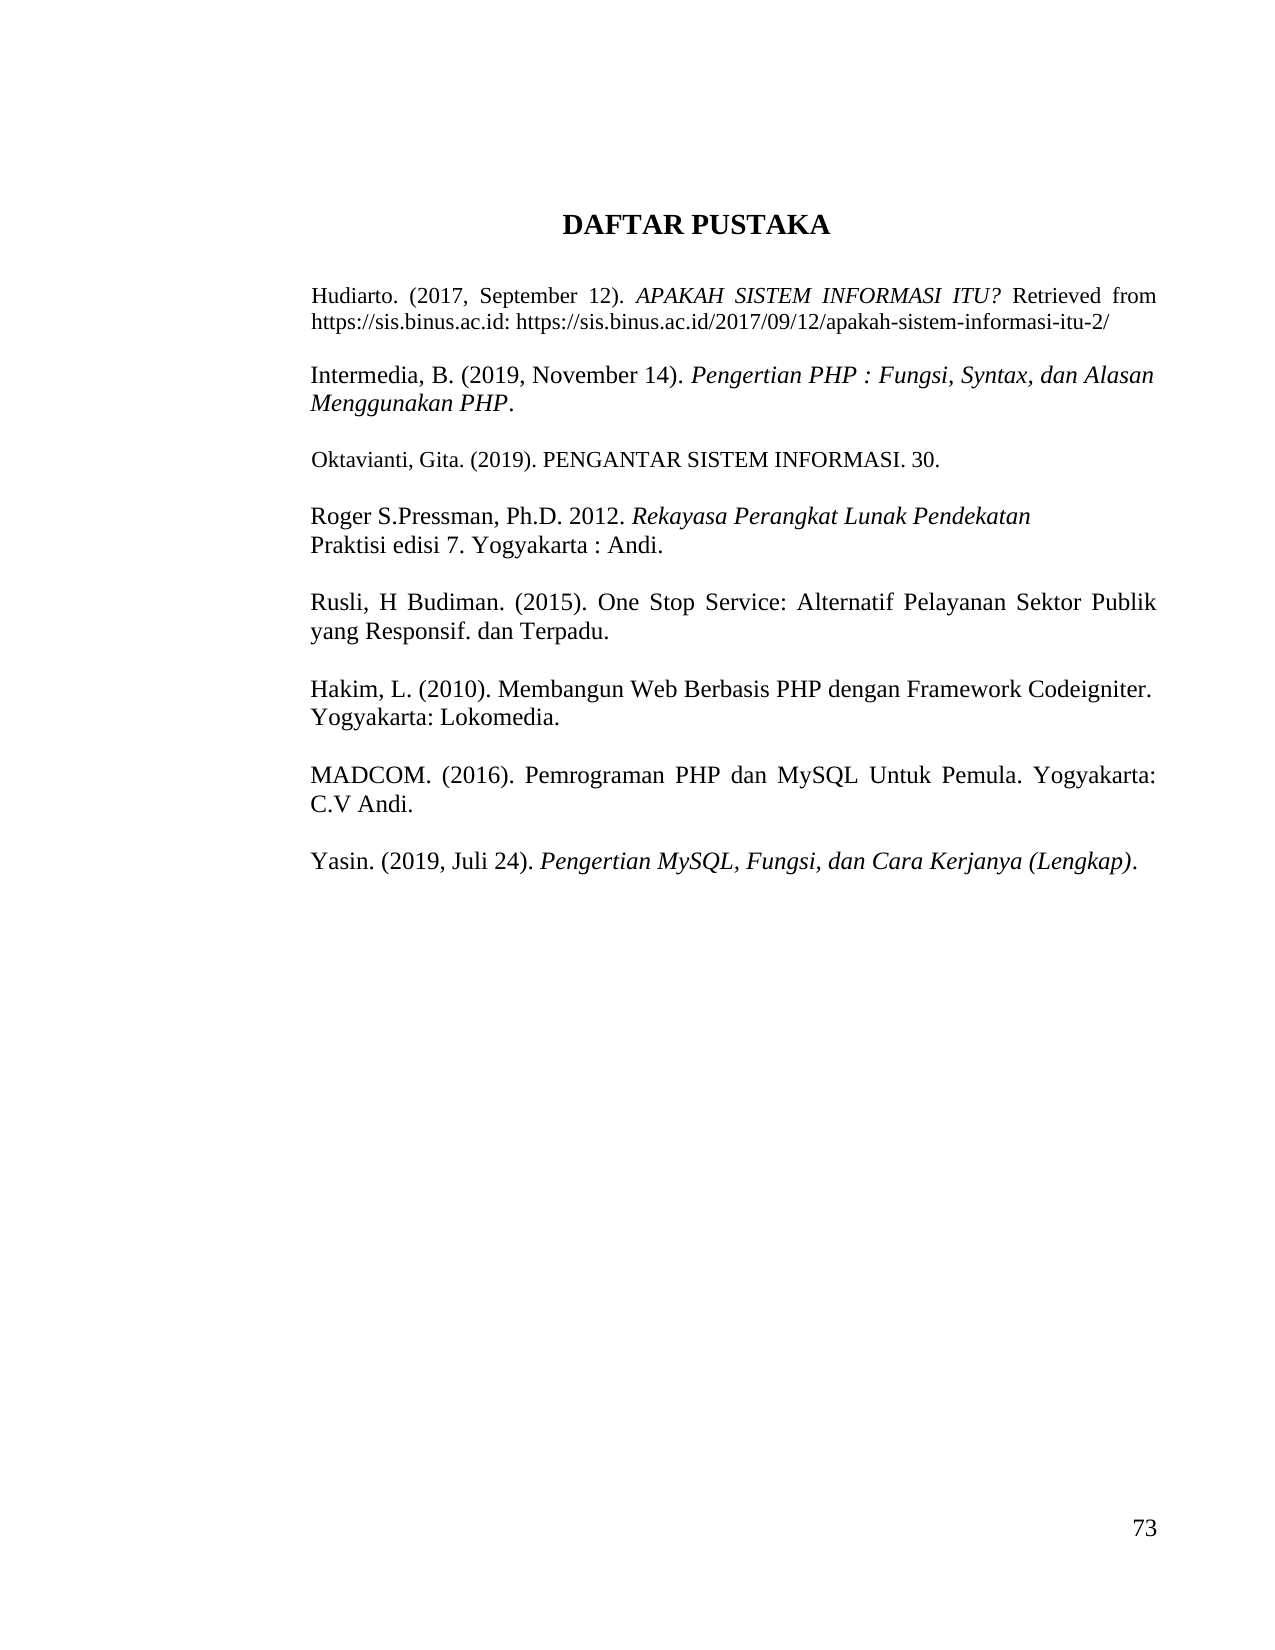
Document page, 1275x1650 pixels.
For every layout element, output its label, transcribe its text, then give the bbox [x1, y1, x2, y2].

text Yogyakarta: Lokomedia. [310, 702, 1157, 731]
text Yasin. (2019, Juli 24). Pengertian MySQL, Fungsi, dan Cara Kerjanya (Lengkap). [310, 817, 1157, 875]
text Oktavianti, Gita. (2019). PENGANTAR SISTEM INFORMASI. 30. [236, 446, 1157, 472]
text Rusli, H Budiman. (2015). One Stop Service: Alternatif Pelayanan Sektor Publik yang Responsif. dan Terpadu. [310, 587, 1157, 645]
text Intermedia, B. (2019, November 14). Pengertian PHP : Fungsi, Syntax, dan Alasan Menggunakan PHP. [310, 360, 1157, 417]
text Hudiarto. (2017, September 12). APAKAH SISTEM INFORMASI ITU? Retrieved from https://sis.binus.ac.id: https://sis.binus.ac.id/2017/09/12/apakah-sistem-informasi-itu-2/ [311, 282, 1157, 335]
subtitle DAFTAR PUSTAKA [236, 207, 1157, 240]
text Roger S.Pressman, Ph.D. 2012. Rekayasa Perangkat Lunak Pendekatan [310, 501, 1157, 530]
text MADCOM. (2016). Pemrograman PHP dan MySQL Untuk Pemula. Yogyakarta: C.V Andi. [310, 760, 1157, 817]
text Praktisi edisi 7. Yogyakarta : Andi. [310, 530, 1157, 559]
text Hakim, L. (2010). Membangun Web Berbasis PHP dengan Framework Codeigniter. [310, 674, 1157, 702]
